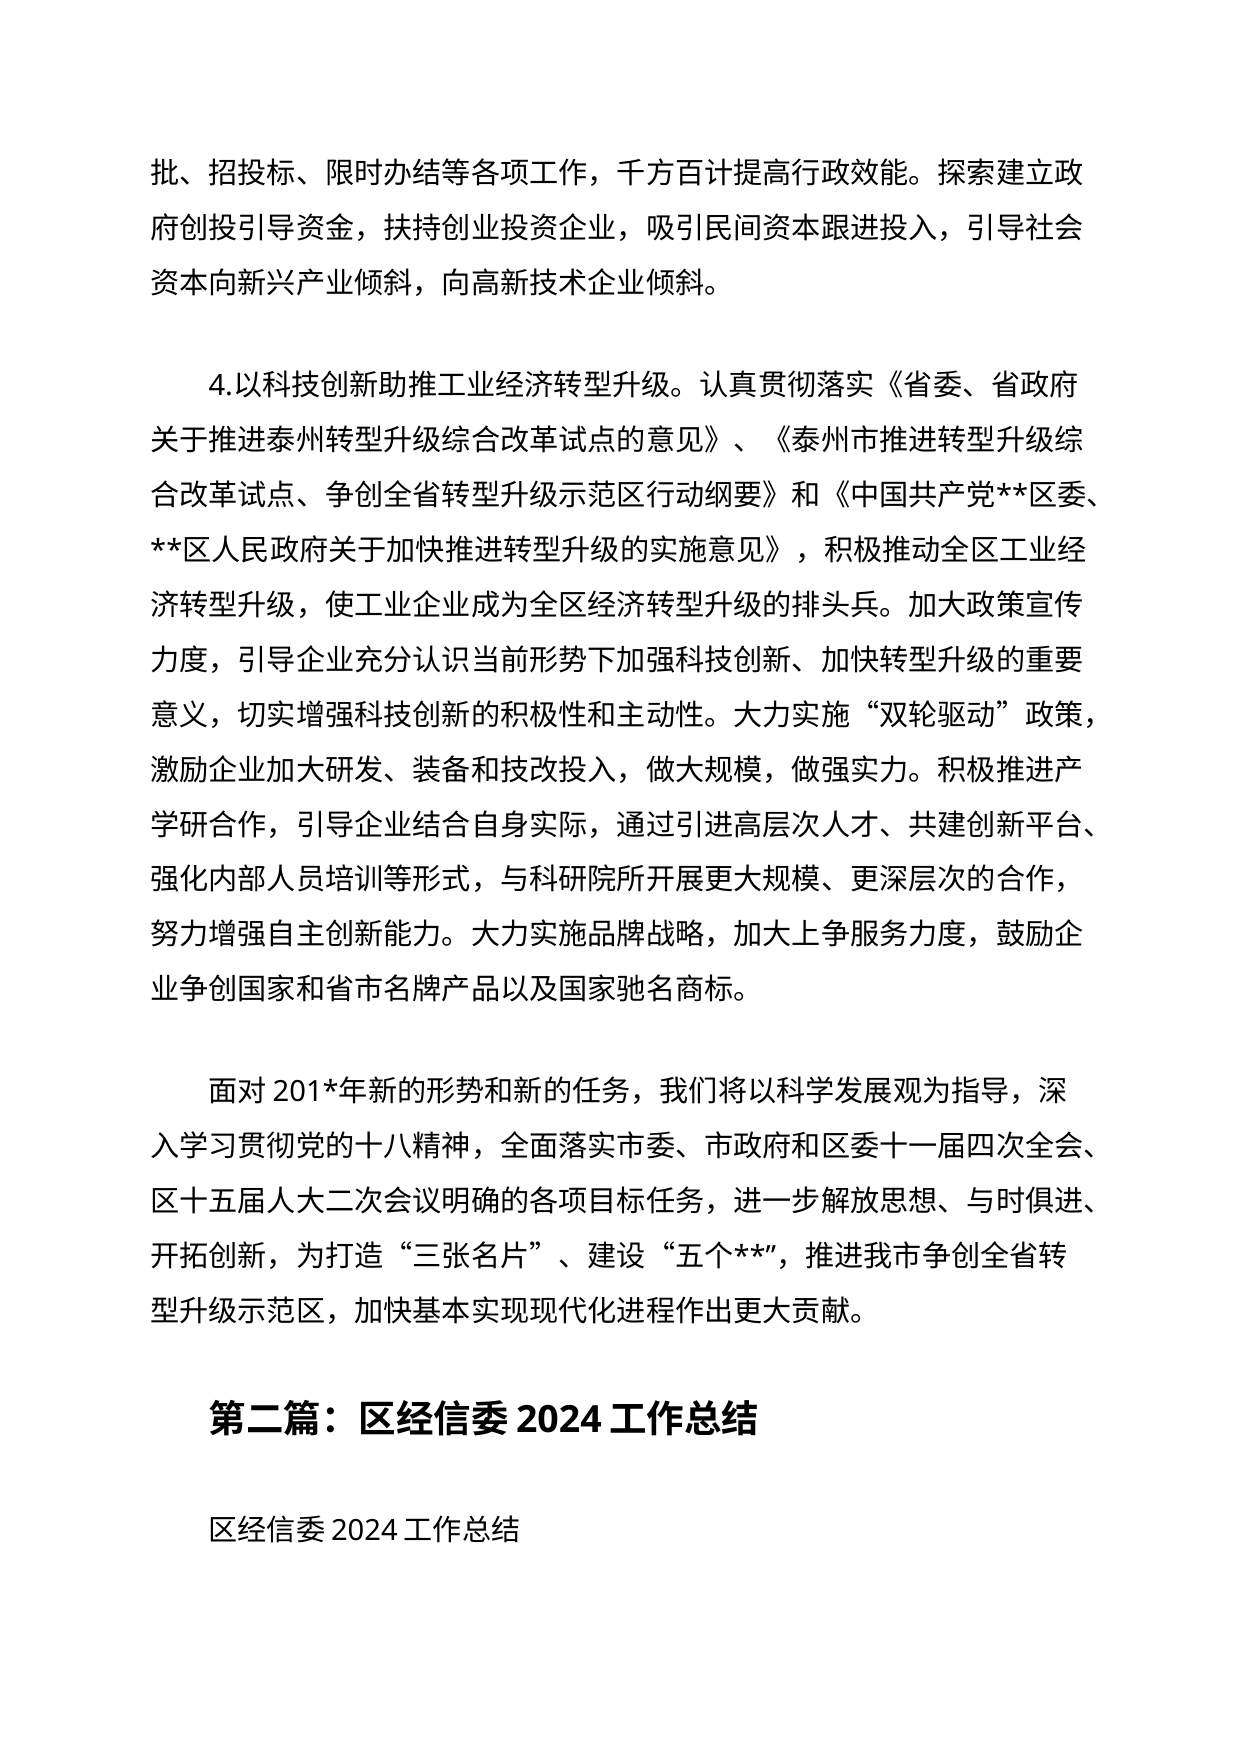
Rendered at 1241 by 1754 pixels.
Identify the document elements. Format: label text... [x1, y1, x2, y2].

text 面对201*年新的形势和新的任务，我们将以科学发展观为指导，深入学习贯彻党的十八精神，全面落实市委、市政府和区委十一届四次全会、区十五届人大二次会议明确的各项目标任务，进一步解放思想、与时俱进、开拓创新，为打造“三张名片”、建设“五个**”，推进我市争创全省转型升级示范区，加快基本实现现代化进程作出更大贡献。 [150, 1067, 1090, 1329]
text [150, 150, 1090, 302]
text 区经信委2024工作总结 [150, 1507, 1090, 1549]
text 4.以科技创新助推工业经济转型升级。认真贯彻落实《省委、省政府关于推进泰州转型升级综合改革试点的意见》、《泰州市推进转型升级综合改革试点、争创全省转型升级示范区行动纲要》和《中国共产党**区委、**区人民政府关于加快推进转型升级的实施意见》，积极推动全区工业经济转型升级，使工业企业成为全区经济转型升级的排头兵。加大政策宣传力度，引导企业充分认识当前形势下加强科技创新、加快转型升级的重要意义，切实增强科技创新的积极性和主动性。大力实施“双轮驱动”政策，激励企业加大研发、装备和技改投入，做大规模，做强实力。积极推进产学研合作，引导企业结合自身实际，通过引进高层次人才、共建创新平台、强化内部人员培训等形式，与科研院所开展更大规模、更深层次的合作，努力增强自主创新能力。大力实施品牌战略，加大上争服务力度，鼓励企业争创国家和省市名牌产品以及国家驰名商标。 [150, 362, 1090, 1008]
text 第二篇：区经信委2024工作总结 [150, 1389, 1090, 1443]
